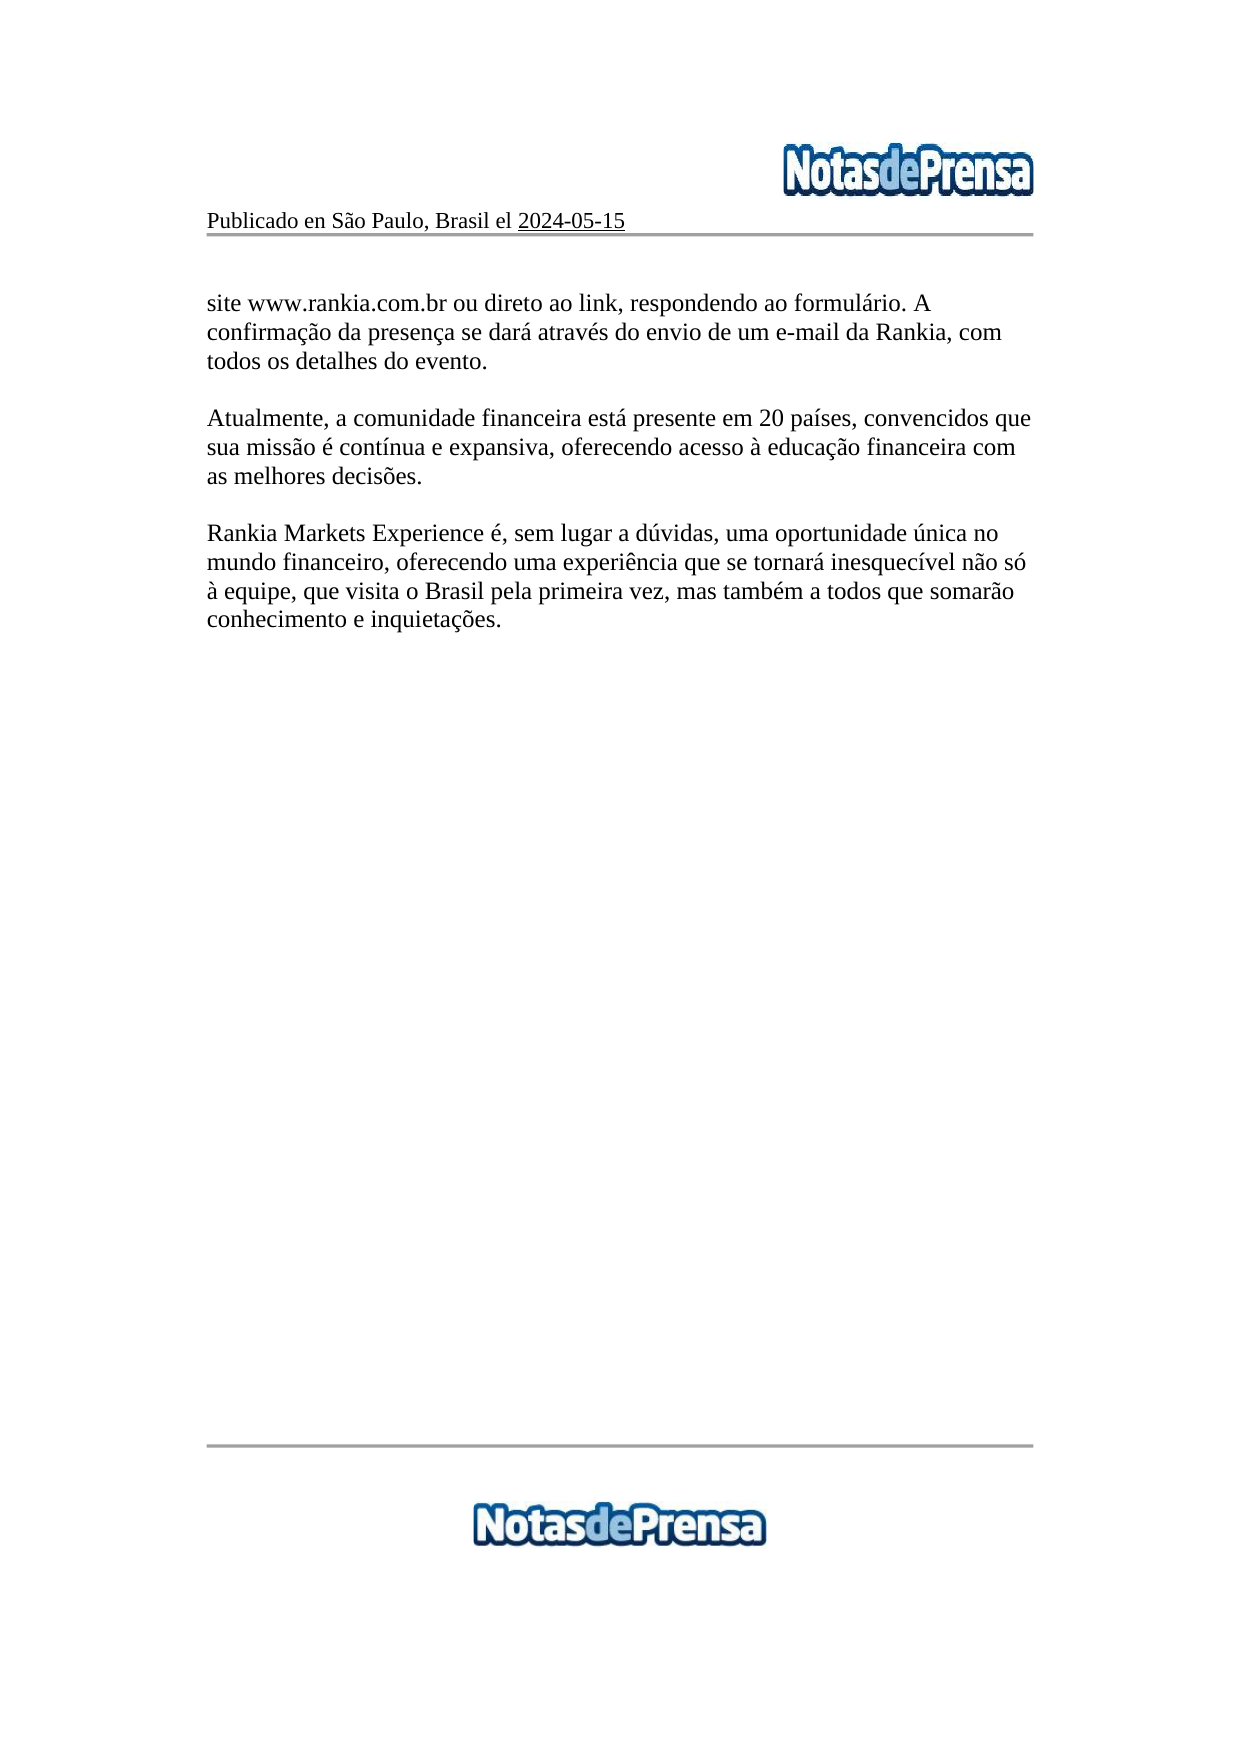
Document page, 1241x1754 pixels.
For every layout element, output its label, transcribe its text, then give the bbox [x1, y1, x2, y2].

picture [473, 1501, 767, 1548]
picture [783, 142, 1034, 199]
